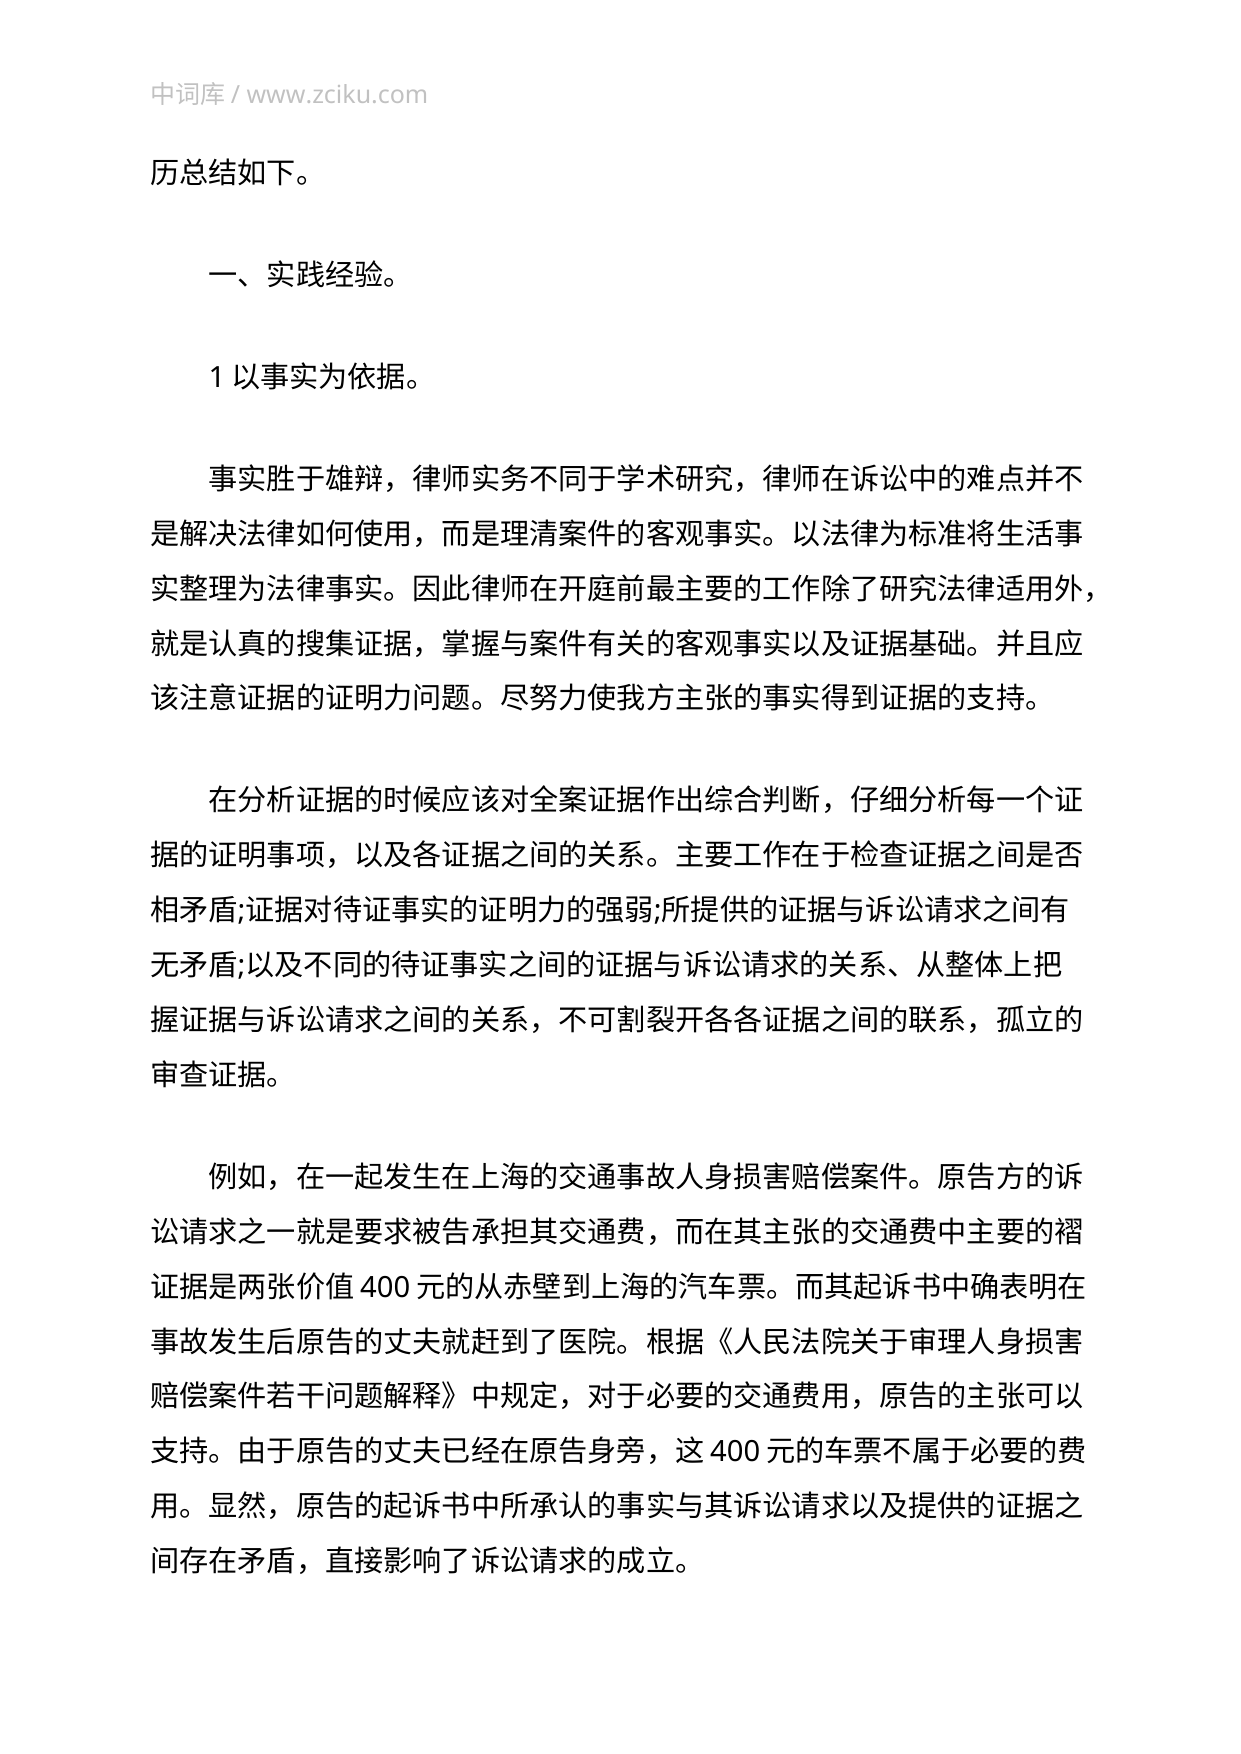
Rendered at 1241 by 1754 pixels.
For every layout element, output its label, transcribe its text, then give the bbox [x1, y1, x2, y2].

text 1以事实为依据。 [150, 353, 1090, 396]
text 一、实践经验。 [150, 252, 1090, 294]
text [150, 150, 1090, 192]
text 事实胜于雄辩，律师实务不同于学术研究，律师在诉讼中的难点并不是解决法律如何使用，而是理清案件的客观事实。以法律为标准将生活事实整理为法律事实。因此律师在开庭前最主要的工作除了研究法律适用外，就是认真的搜集证据，掌握与案件有关的客观事实以及证据基础。并且应该注意证据的证明力问题。尽努力使我方主张的事实得到证据的支持。 [150, 456, 1090, 717]
text 在分析证据的时候应该对全案证据作出综合判断，仔细分析每一个证据的证明事项，以及各证据之间的关系。主要工作在于检查证据之间是否相矛盾;证据对待证事实的证明力的强弱;所提供的证据与诉讼请求之间有无矛盾;以及不同的待证事实之间的证据与诉讼请求的关系、从整体上把握证据与诉讼请求之间的关系，不可割裂开各各证据之间的联系，孤立的审查证据。 [150, 777, 1090, 1094]
text 例如，在一起发生在上海的交通事故人身损害赔偿案件。原告方的诉讼请求之一就是要求被告承担其交通费，而在其主张的交通费中主要的褶证据是两张价值400元的从赤壁到上海的汽车票。而其起诉书中确表明在事故发生后原告的丈夫就赶到了医院。根据《人民法院关于审理人身损害赔偿案件若干问题解释》中规定，对于必要的交通费用，原告的主张可以支持。由于原告的丈夫已经在原告身旁，这400元的车票不属于必要的费用。显然，原告的起诉书中所承认的事实与其诉讼请求以及提供的证据之间存在矛盾，直接影响了诉讼请求的成立。 [150, 1153, 1090, 1580]
